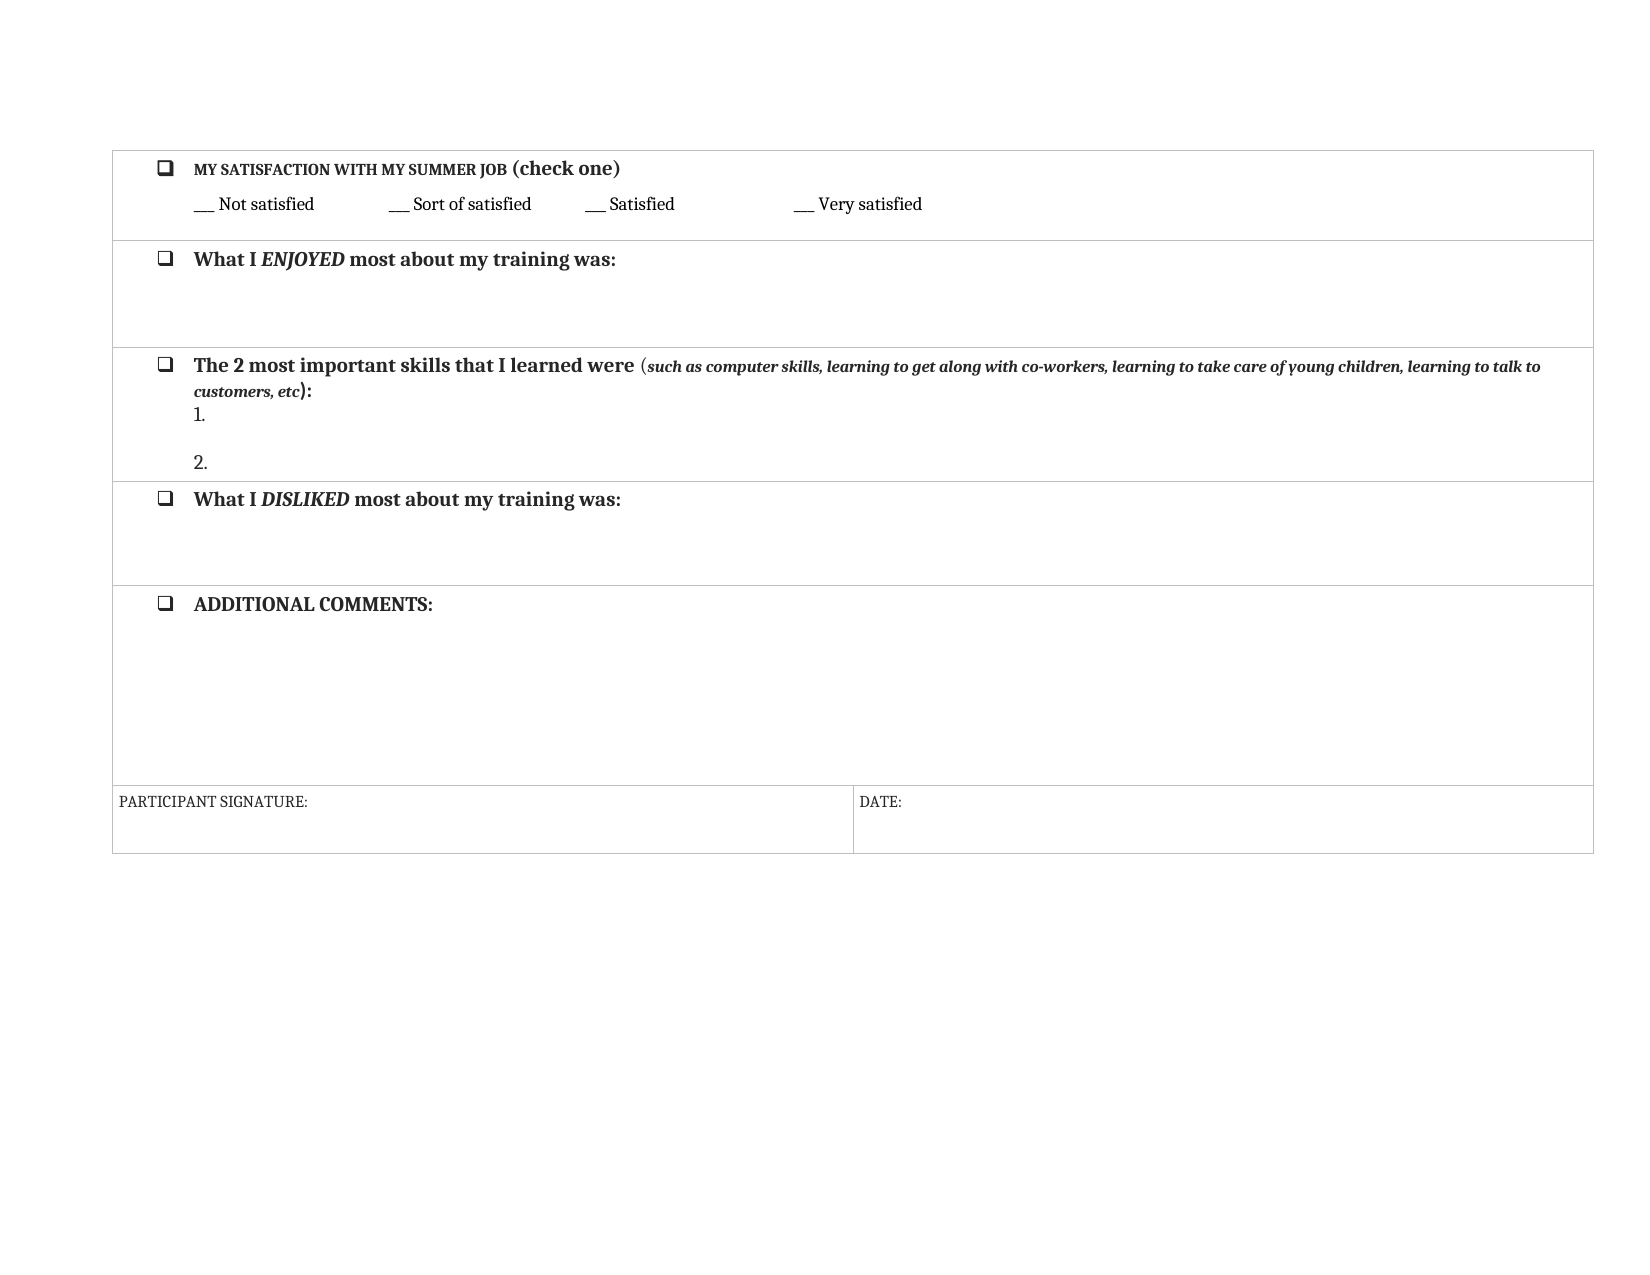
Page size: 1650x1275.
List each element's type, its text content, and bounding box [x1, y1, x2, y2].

table_cell The 2 most important skills that I learned were (such as computer skills, learning to get along with co-workers, learning to take care of young children, learning to talk to customers, etc): 1. 2. [113, 348, 1593, 481]
table_cell What I DISLIKED most about my training was: [113, 482, 1593, 585]
table_cell DATE: [854, 786, 1593, 853]
table_cell PARTICIPANT SIGNATURE: [113, 786, 853, 853]
table_cell MY SATISFACTION WITH MY SUMMER JOB (check one) ___ Not satisfied ___ Sort of satisfied ___ Satisfied ___ Very satisfied [113, 151, 1593, 240]
table_cell ADDITIONAL COMMENTS: [113, 586, 1593, 785]
table_cell What I ENJOYED most about my training was: [113, 241, 1593, 347]
